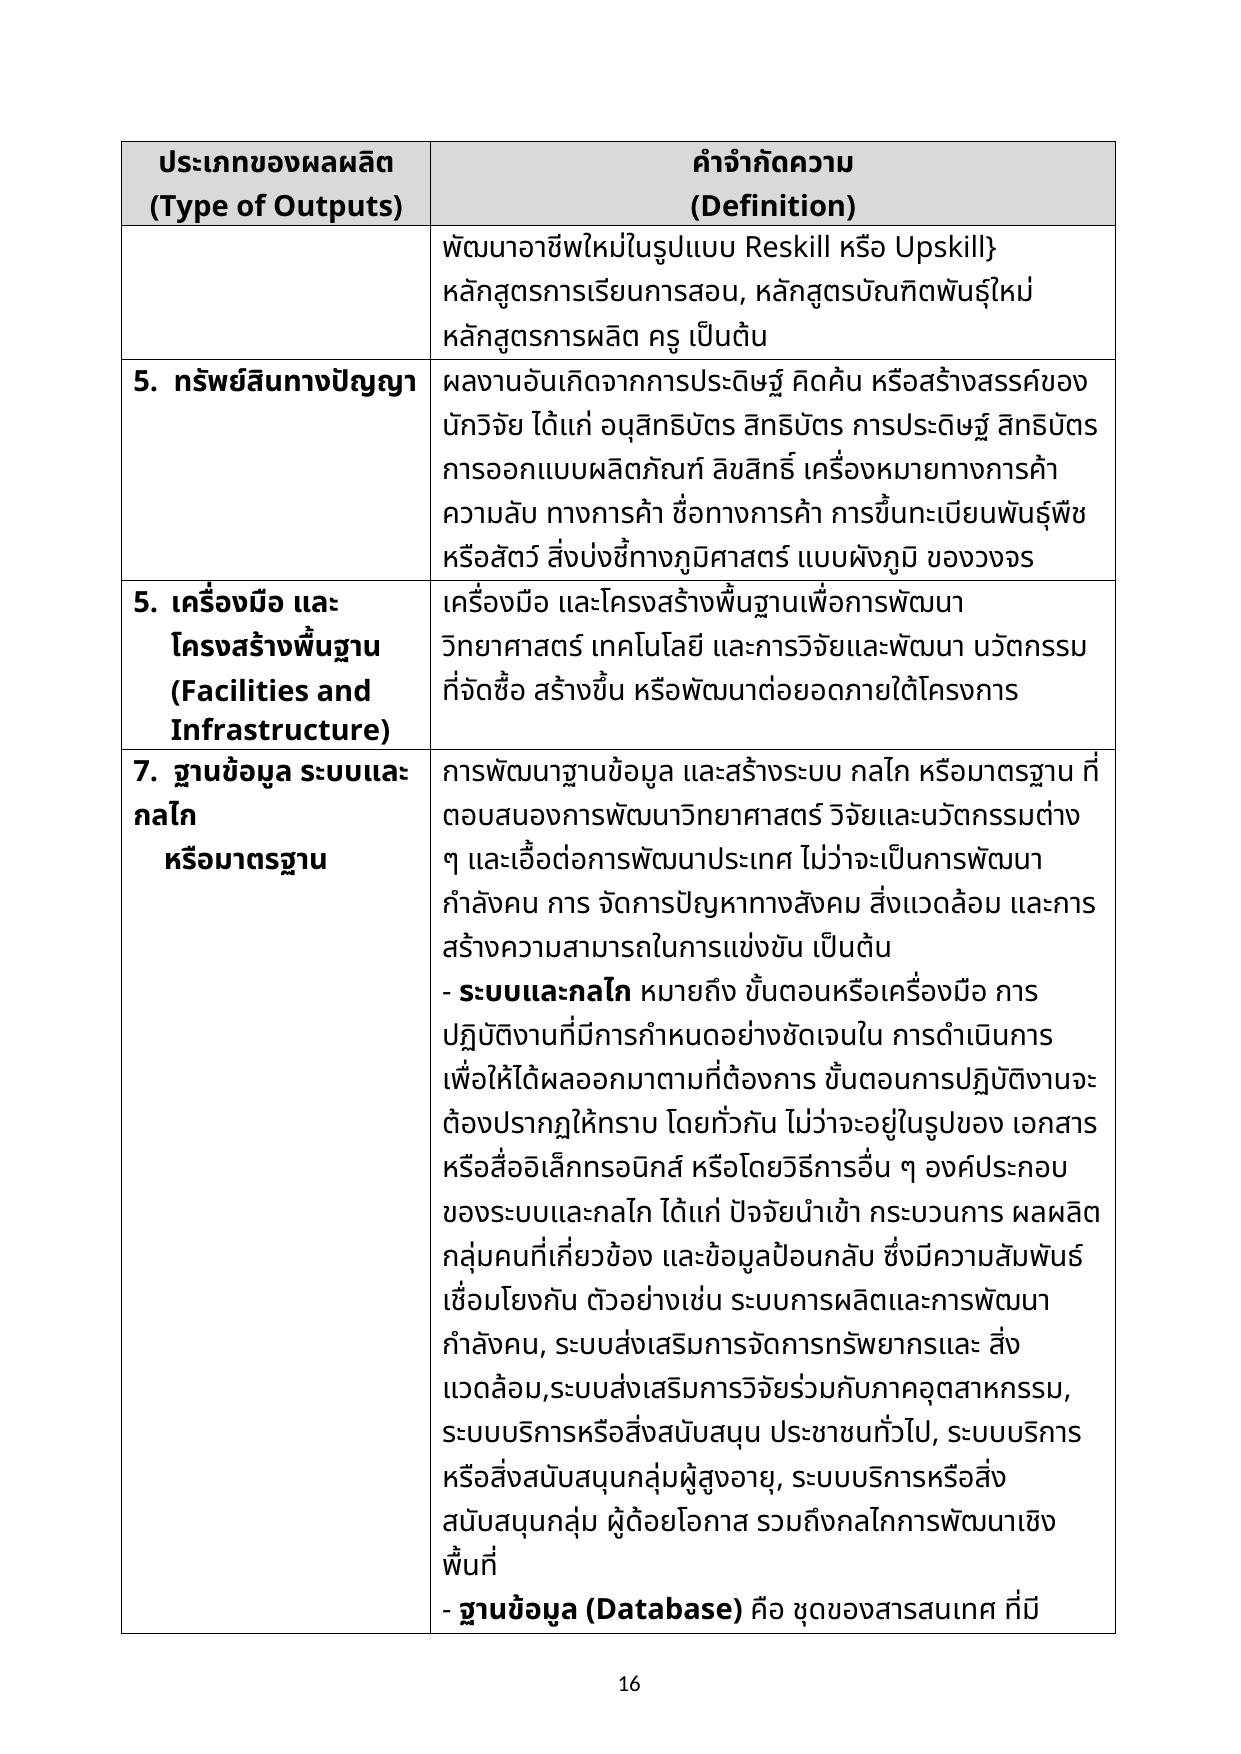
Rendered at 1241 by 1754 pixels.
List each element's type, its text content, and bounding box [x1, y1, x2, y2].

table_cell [431, 226, 1115, 359]
table_cell 5. ทรัพย์สินทางปัญญา [122, 360, 430, 580]
table_cell 7. ฐานข้อมูล ระบบและกลไก หรือมาตรฐาน [122, 750, 430, 1633]
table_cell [122, 226, 430, 359]
table_header ประเภทของผลผลิต (Type of Outputs) [122, 142, 430, 225]
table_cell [431, 750, 1115, 1633]
table_cell ผลงานอันเกิดจากการประดิษฐ์ คิดค้น หรือสร้างสรรค์ของนักวิจัย ได้แก่ อนุสิทธิบัตร สิทธิบัตร การประดิษฐ์ สิทธิบัตรการออกแบบผลิตภัณฑ์ ลิขสิทธิ์ เครื่องหมายทางการค้า ความลับ ทางการค้า ชื่อทางการค้า การขึ้นทะเบียนพันธุ์พืชหรือสัตว์ สิ่งบ่งชี้ทางภูมิศาสตร์ แบบผังภูมิ ของวงจร [431, 360, 1115, 580]
table_cell เครื่องมือ และโครงสร้างพื้นฐาน (Facilities and Infrastructure) [122, 581, 430, 749]
table_header คำจำกัดความ (Definition) [431, 142, 1115, 225]
table_cell เครื่องมือ และโครงสร้างพื้นฐานเพื่อการพัฒนาวิทยาศาสตร์ เทคโนโลยี และการวิจัยและพัฒนา นวัตกรรม ที่จัดซื้อ สร้างขึ้น หรือพัฒนาต่อยอดภายใต้โครงการ [431, 581, 1115, 749]
